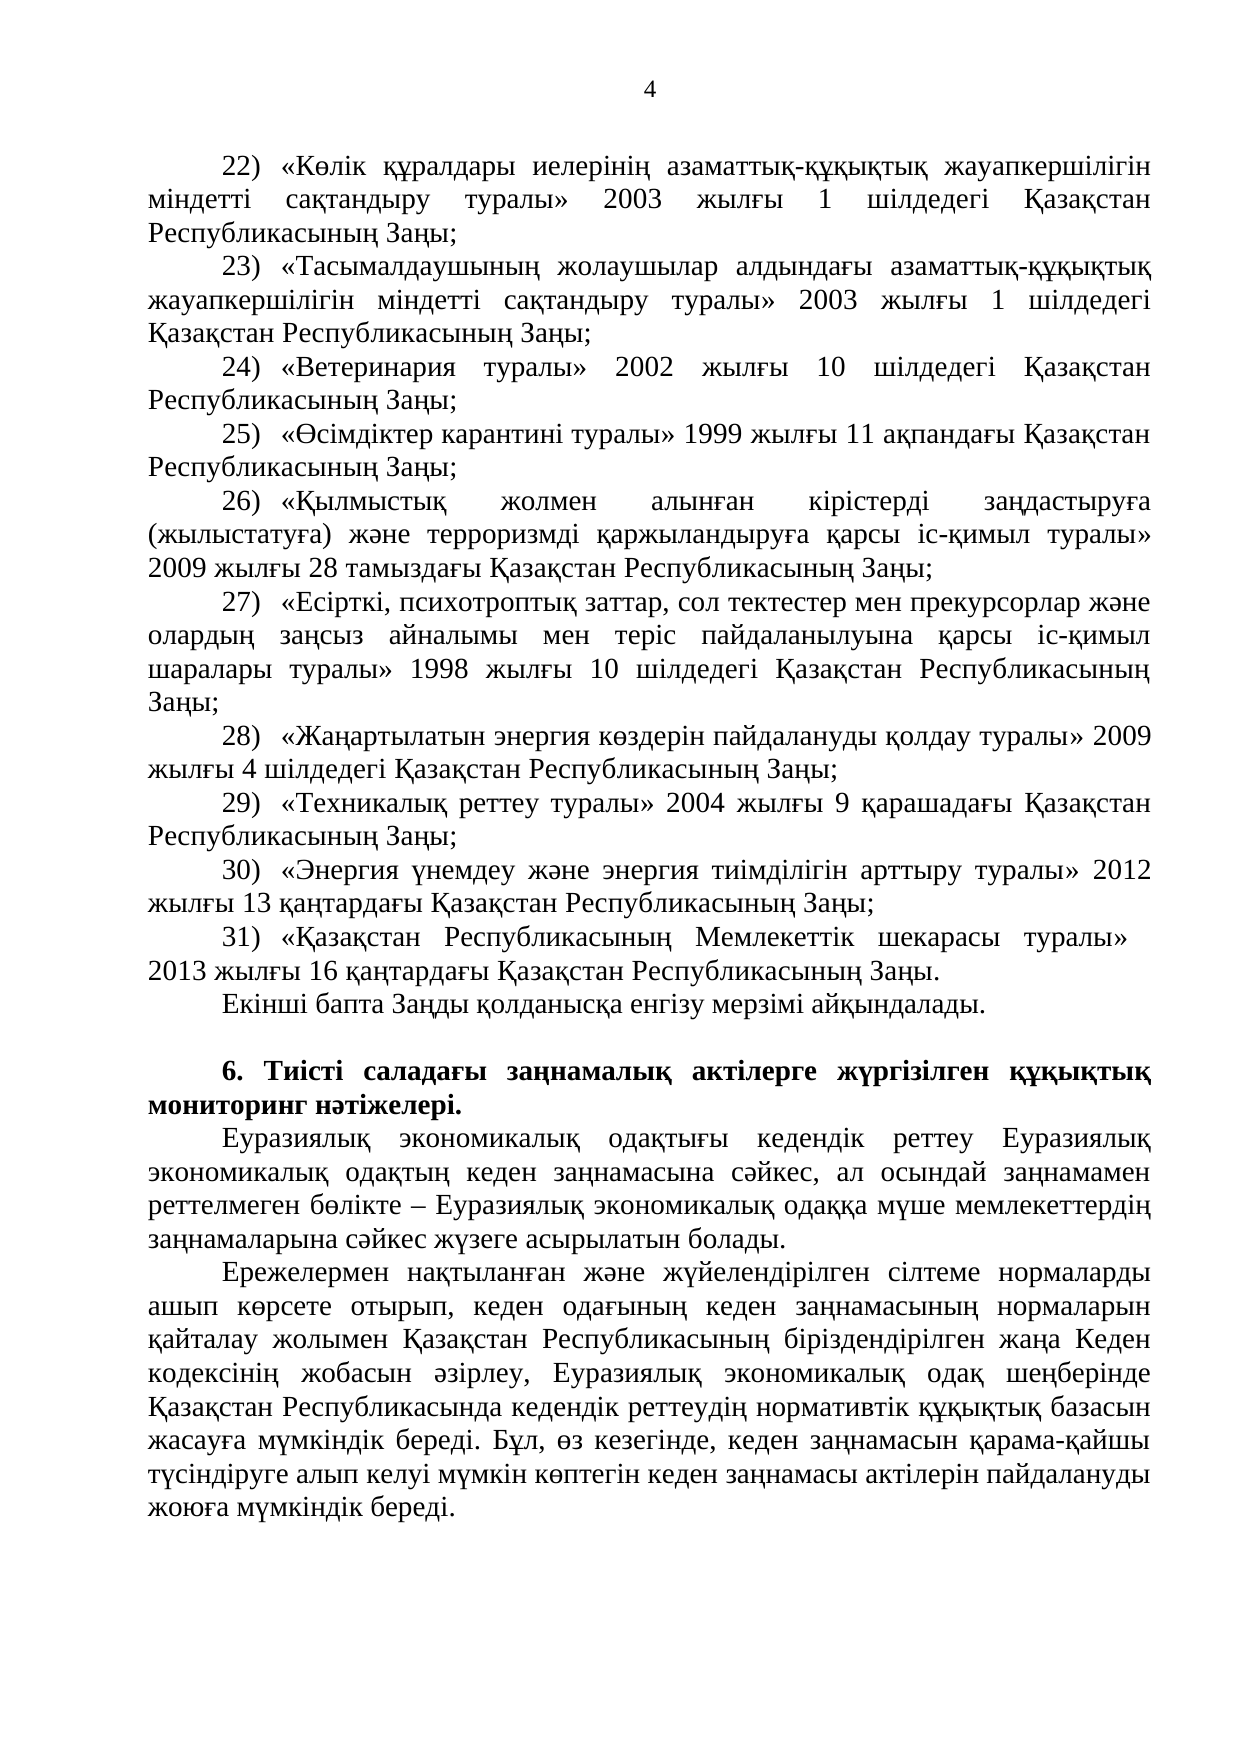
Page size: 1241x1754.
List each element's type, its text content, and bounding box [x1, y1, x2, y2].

list «Ветеринария туралы» 2002 жылғы 10 шілдедегі Қазақстан Республикасының Заңы; [148, 349, 1152, 416]
list «Энергия үнемдеу және энергия тиімділігін арттыру туралы» 2012 жылғы 13 қаңтардағы Қазақстан Республикасының Заңы; [148, 852, 1152, 919]
list «Жаңартылатын энергия көздерін пайдалануды қолдау туралы» 2009 жылғы 4 шілдедегі Қазақстан Республикасының Заңы; [148, 718, 1152, 785]
list «Техникалық реттеу туралы» 2004 жылғы 9 қарашадағы Қазақстан Республикасының Заңы; [148, 785, 1152, 852]
list «Есiрткi, психотроптық заттар, сол тектестер мен прекурсорлар және олардың заңсыз айналымы мен терiс пайдаланылуына қарсы iс-қимыл шаралары туралы» 1998 жылғы 10 шілдедегі Қазақстан Республикасының Заңы; [148, 584, 1152, 718]
text 6. Тиісті саладағы заңнамалық актілерге жүргізілген құқықтық мониторинг нәтіжелері. [148, 1053, 1152, 1120]
list «Көлік құралдары иелерінің азаматтық-құқықтық жауапкершілігін міндетті сақтандыру туралы» 2003 жылғы 1 шілдедегі Қазақстан Республикасының Заңы; [148, 148, 1152, 248]
list «Тасымалдаушының жолаушылар алдындағы азаматтық-құқықтық жауапкершілігін міндетті сақтандыру туралы» 2003 жылғы 1 шілдедегі Қазақстан Республикасының Заңы; [148, 248, 1152, 349]
text Ережелермен нақтыланған және жүйелендірілген сілтеме нормаларды ашып көрсете отырып, кеден одағының кеден заңнамасының нормаларын қайталау жолымен Қазақстан Республикасының біріздендірілген жаңа Кеден кодексінің жобасын әзірлеу, Еуразиялық экономикалық одақ шеңберінде Қазақстан Республикасында кедендік реттеудің нормативтік құқықтық базасын жасауға мүмкіндік береді. Бұл, өз кезегінде, кеден заңнамасын қарама-қайшы түсіндіруге алып келуі мүмкін көптегін кеден заңнамасы актілерін пайдалануды жоюға мүмкіндік береді. [148, 1254, 1152, 1523]
list «Қылмыстық жолмен алынған кірістерді заңдастыруға (жылыстатуға) және терроризмді қаржыландыруға қарсы іс-қимыл туралы» 2009 жылғы 28 тамыздағы Қазақстан Республикасының Заңы; [148, 483, 1152, 584]
list «Қазақстан Республикасының Мемлекеттік шекарасы туралы» 2013 жылғы 16 қаңтардағы Қазақстан Республикасының Заңы. [148, 919, 1152, 986]
list «Өсімдіктер карантині туралы» 1999 жылғы 11 ақпандағы Қазақстан Республикасының Заңы; [148, 416, 1152, 483]
text Екінші бапта Заңды қолданысқа енгізу мерзімі айқындалады. [148, 986, 1152, 1020]
text Еуразиялық экономикалық одақтығы кедендік реттеу Еуразиялық экономикалық одақтың кеден заңнамасына сәйкес, ал осындай заңнамамен реттелмеген бөлікте – Еуразиялық экономикалық одаққа мүше мемлекеттердің заңнамаларына сәйкес жүзеге асырылатын болады. [148, 1120, 1152, 1254]
